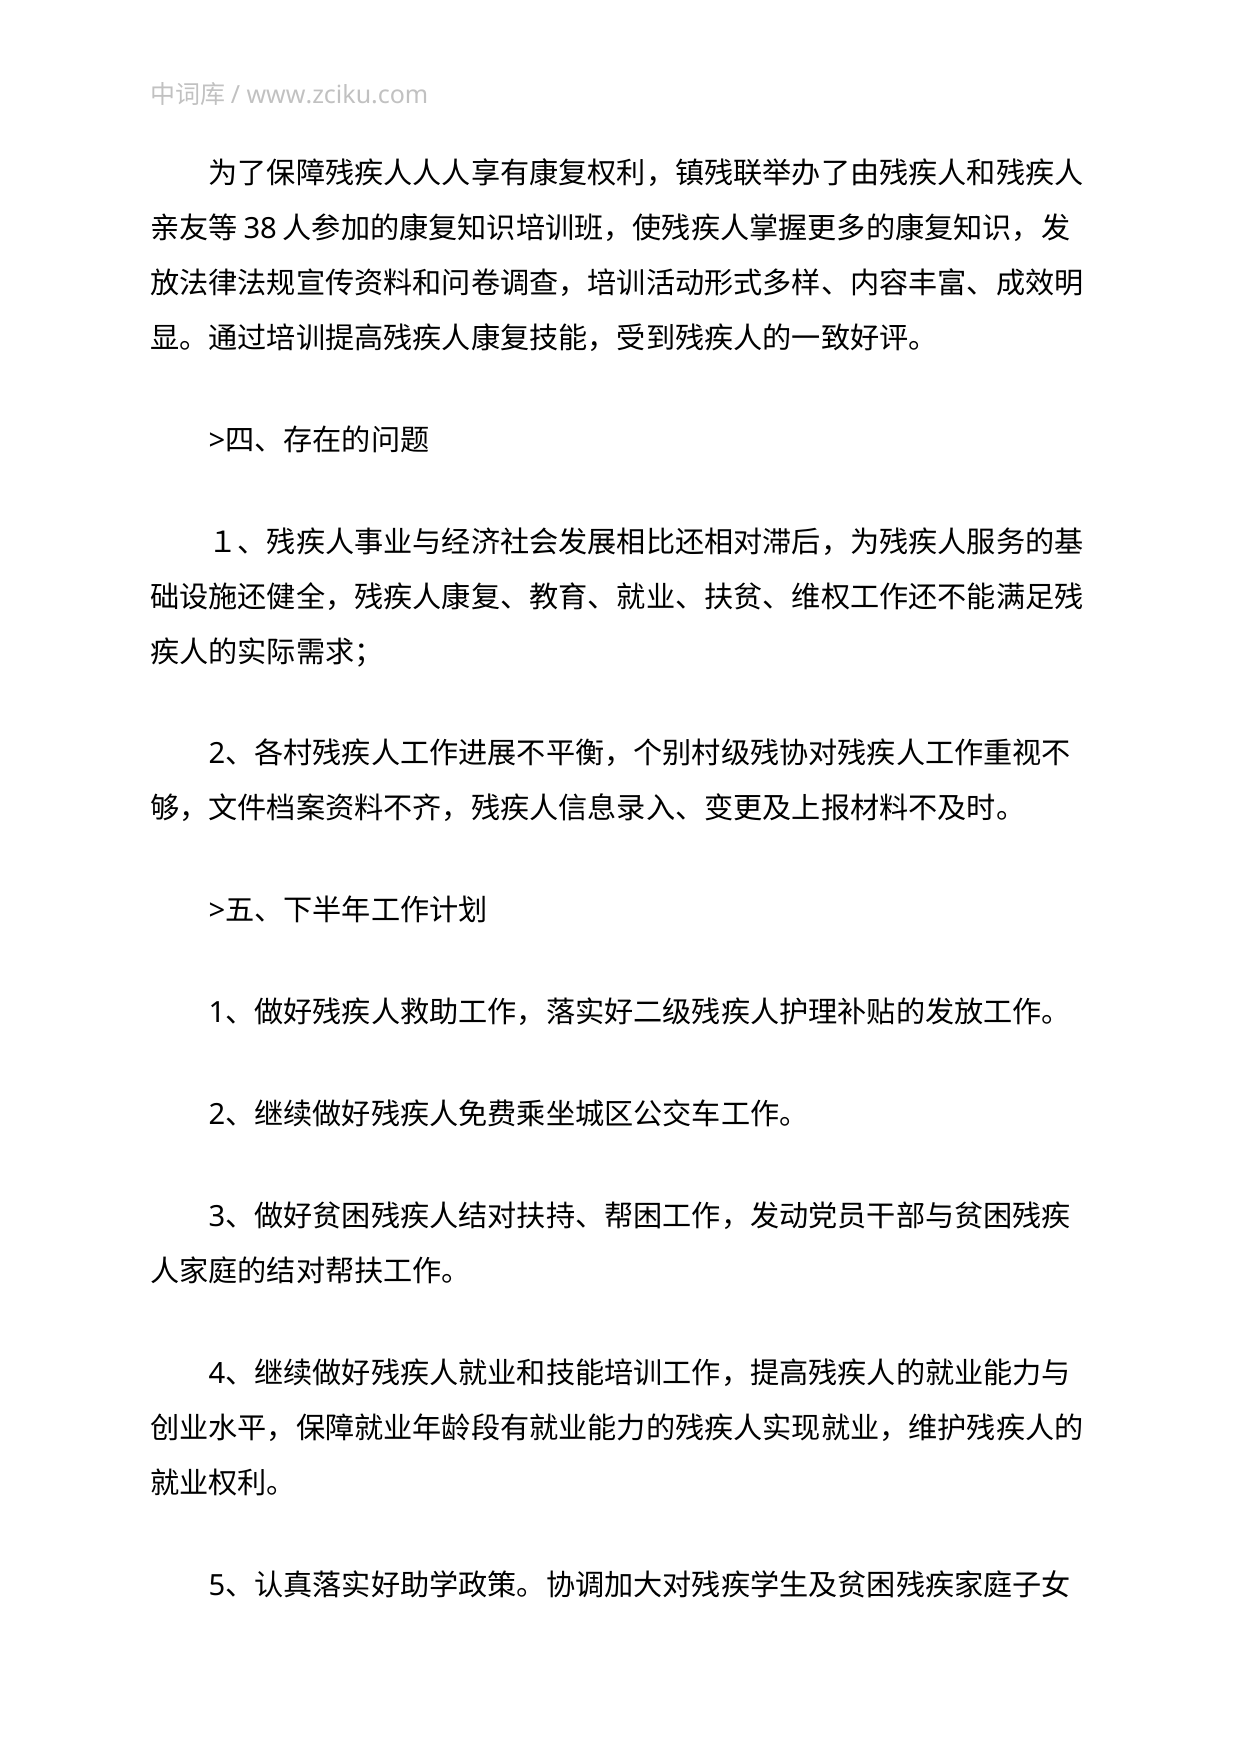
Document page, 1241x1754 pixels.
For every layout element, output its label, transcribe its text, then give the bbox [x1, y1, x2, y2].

text 2、各村残疾人工作进展不平衡，个别村级残协对残疾人工作重视不够，文件档案资料不齐，残疾人信息录入、变更及上报材料不及时。 [150, 730, 1090, 827]
text １、残疾人事业与经济社会发展相比还相对滞后，为残疾人服务的基础设施还健全，残疾人康复、教育、就业、扶贫、维权工作还不能满足残疾人的实际需求； [150, 518, 1090, 671]
text 2、继续做好残疾人免费乘坐城区公交车工作。 [150, 1091, 1090, 1133]
text 为了保障残疾人人人享有康复权利，镇残联举办了由残疾人和残疾人亲友等38人参加的康复知识培训班，使残疾人掌握更多的康复知识，发放法律法规宣传资料和问卷调查，培训活动形式多样、内容丰富、成效明显。通过培训提高残疾人康复技能，受到残疾人的一致好评。 [150, 150, 1090, 357]
text >五、下半年工作计划 [150, 887, 1090, 929]
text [150, 1561, 1090, 1604]
text >四、存在的问题 [150, 417, 1090, 459]
text 1、做好残疾人救助工作，落实好二级残疾人护理补贴的发放工作。 [150, 989, 1090, 1031]
text 3、做好贫困残疾人结对扶持、帮困工作，发动党员干部与贫困残疾人家庭的结对帮扶工作。 [150, 1193, 1090, 1290]
text 4、继续做好残疾人就业和技能培训工作，提高残疾人的就业能力与创业水平，保障就业年龄段有就业能力的残疾人实现就业，维护残疾人的就业权利。 [150, 1349, 1090, 1502]
